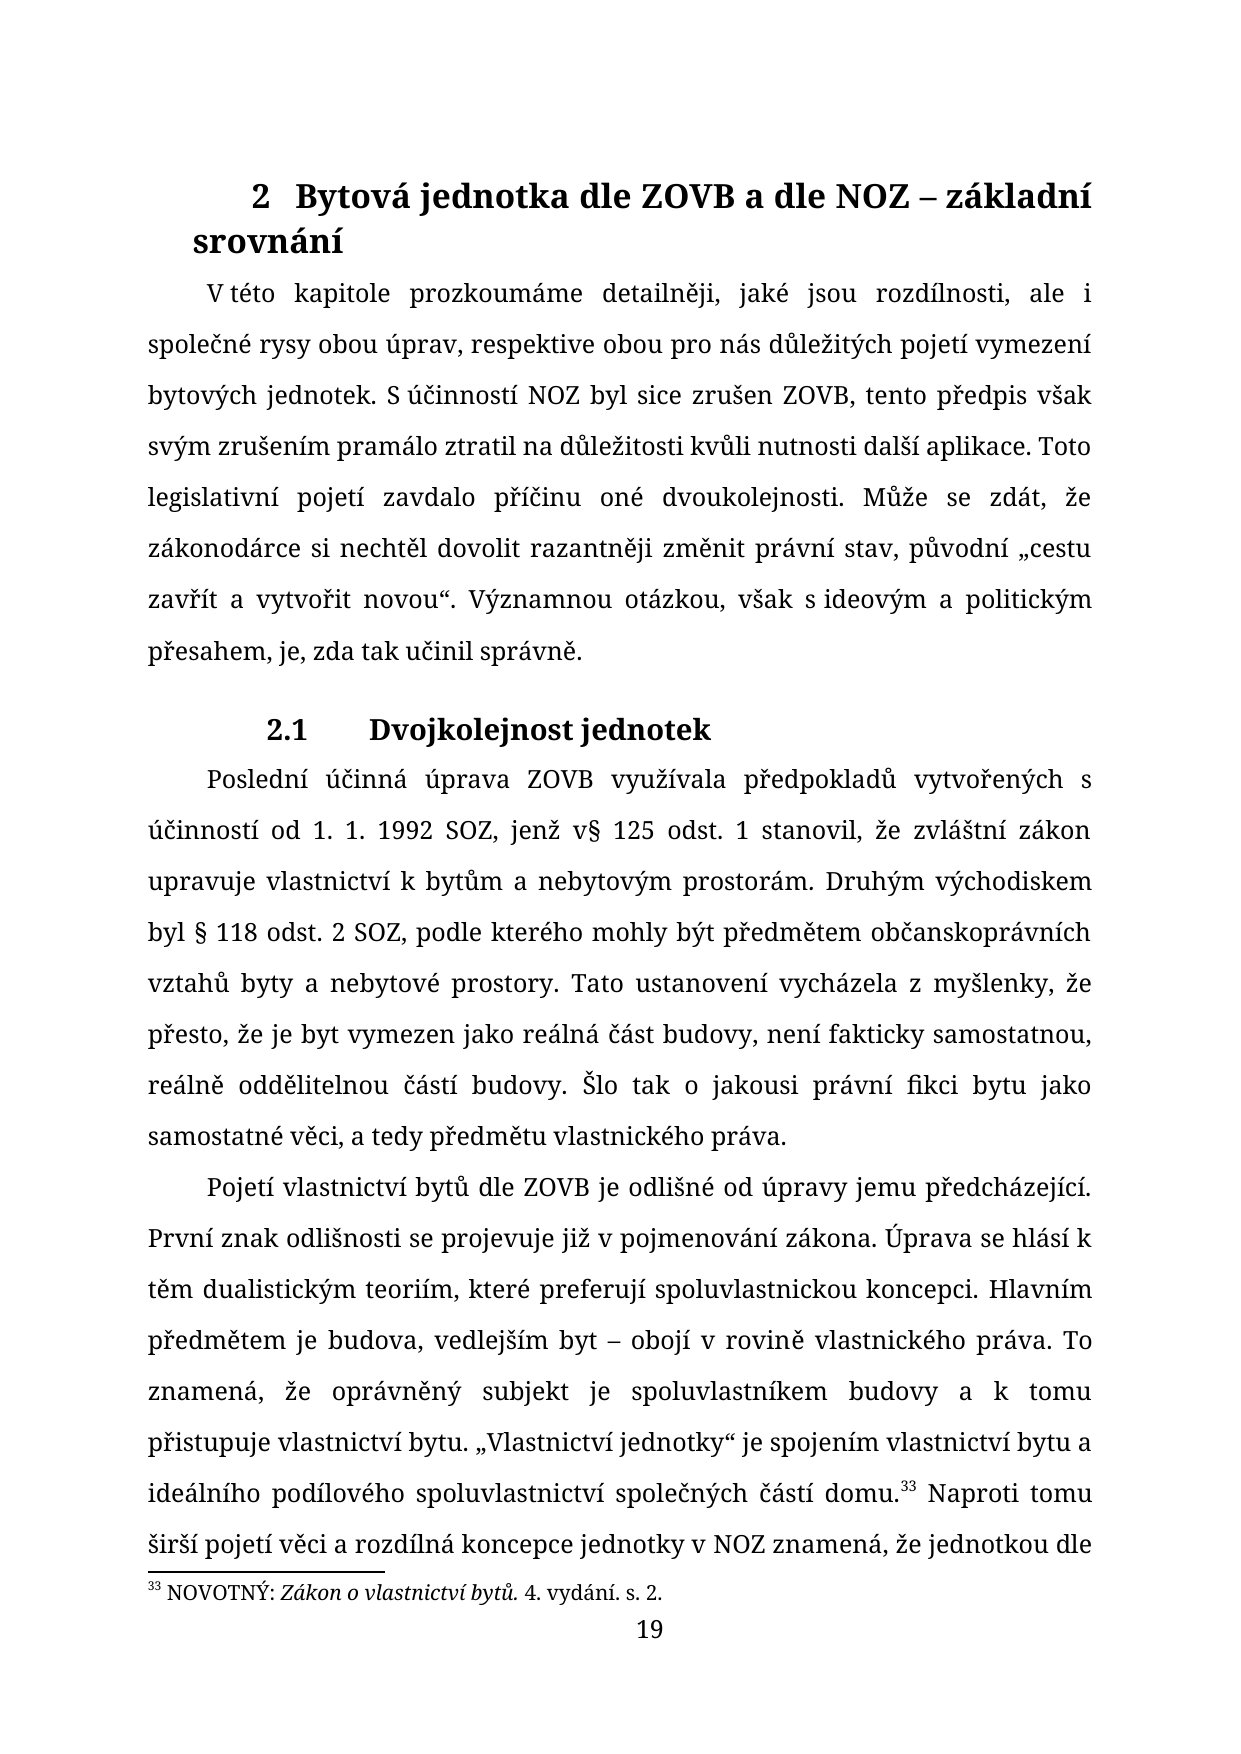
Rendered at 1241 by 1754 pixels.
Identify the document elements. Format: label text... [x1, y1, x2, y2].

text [148, 1170, 1093, 1561]
text Poslední účinná úprava ZOVB využívala předpokladů vytvořených s účinností od 1. 1. 1992 SOZ, jenž v§ 125 odst. 1 stanovil, že zvláštní zákon upravuje vlastnictví k bytům a nebytovým prostorám. Druhým východiskem byl § 118 odst. 2 SOZ, podle kterého mohly být předmětem občanskoprávních vztahů byty a nebytové prostory. Tato ustanovení vycházela z myšlenky, že přesto, že je byt vymezen jako reálná část budovy, není fakticky samostatnou, reálně oddělitelnou částí budovy. Šlo tak o jakousi právní fikci bytu jako samostatné věci, a tedy předmětu vlastnického práva. [148, 761, 1093, 1153]
subtitle Dvojkolejnost jednotek [208, 709, 1093, 749]
text V této kapitole prozkoumáme detailněji, jaké jsou rozdílnosti, ale i společné rysy obou úprav, respektive obou pro nás důležitých pojetí vymezení bytových jednotek. S účinností NOZ byl sice zrušen ZOVB, tento předpis však svým zrušením pramálo ztratil na důležitosti kvůli nutnosti další aplikace. Toto legislativní pojetí zavdalo příčinu oné dvoukolejnosti. Může se zdát, že zákonodárce si nechtěl dovolit razantněji změnit právní stav, původní „cestu zavřít a vytvořit novou“. Významnou otázkou, však s ideovým a politickým přesahem, je, zda tak učinil správně. [148, 276, 1093, 667]
subtitle Bytová jednotka dle ZOVB a dle NOZ – základní srovnání [193, 173, 1093, 263]
